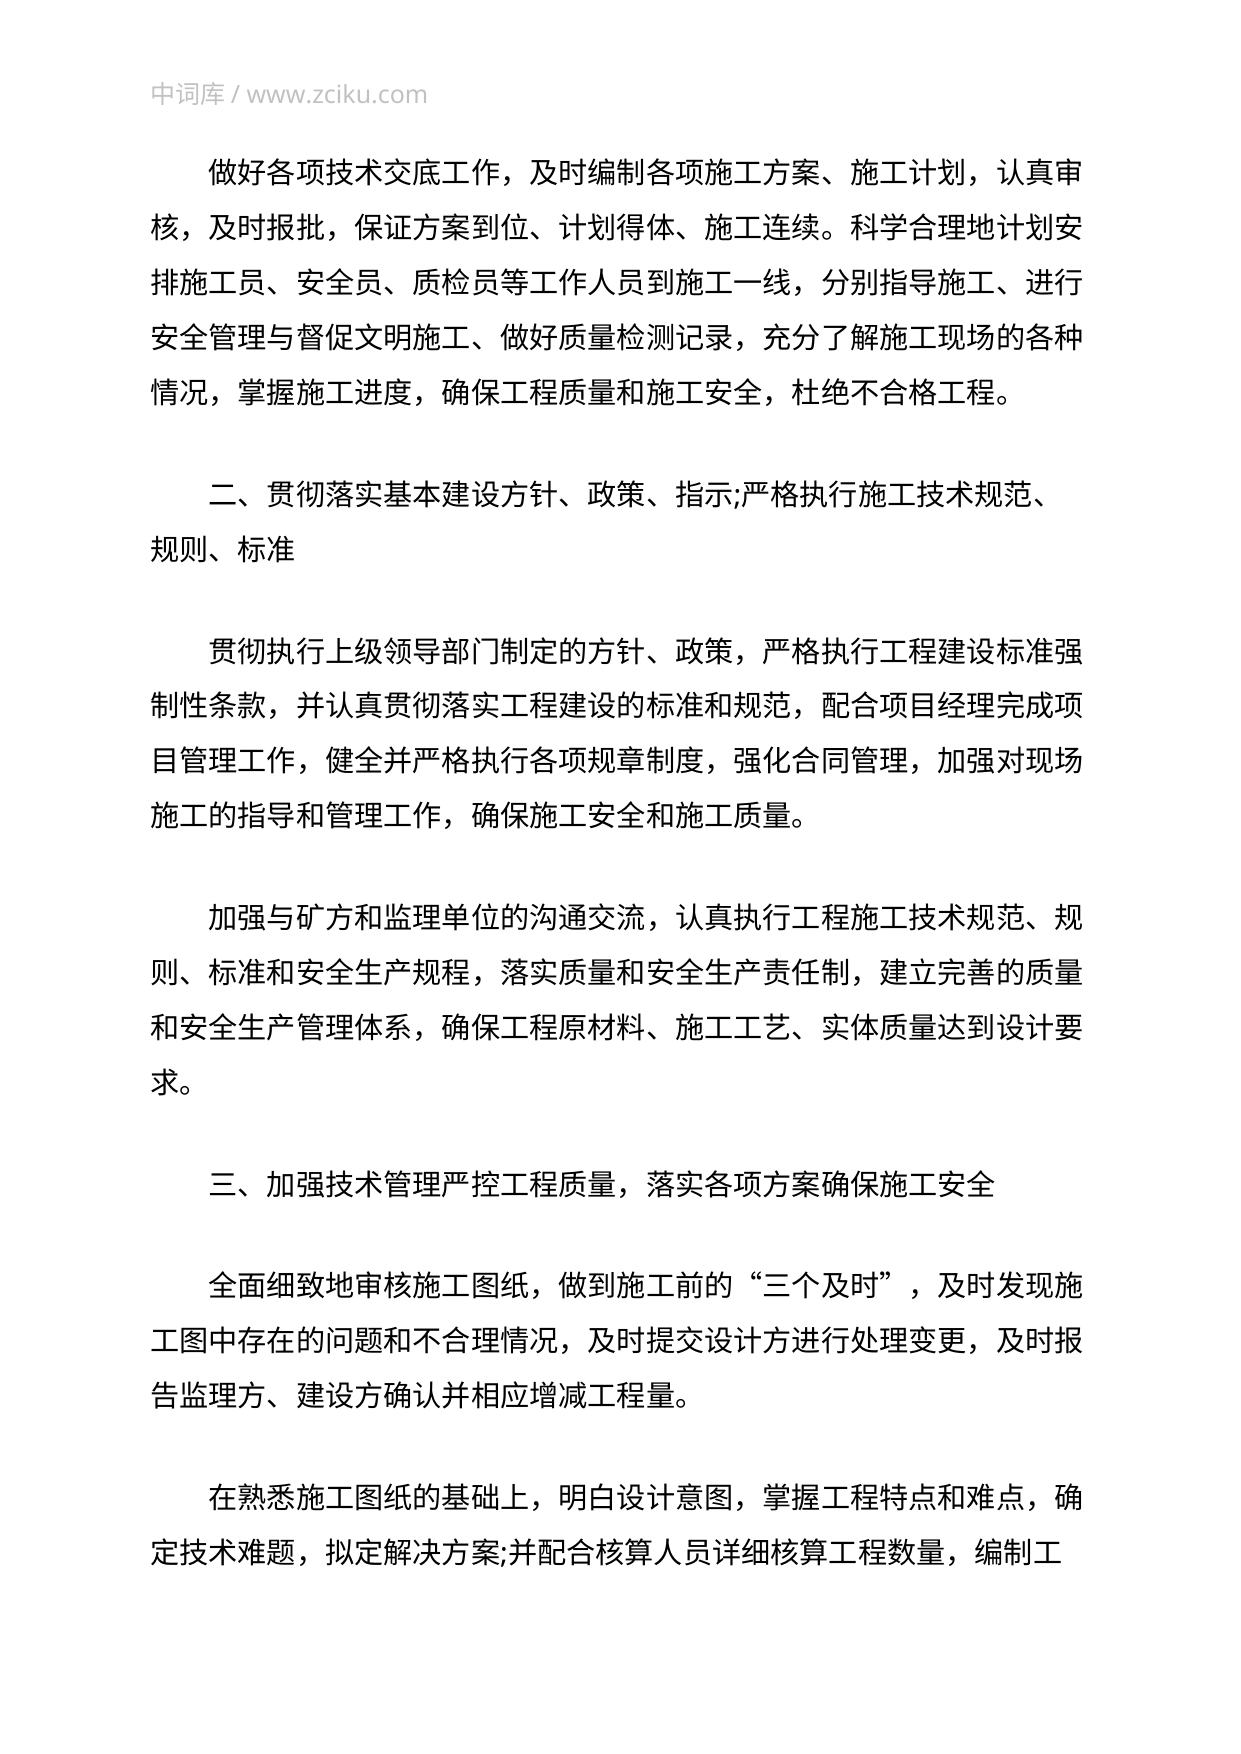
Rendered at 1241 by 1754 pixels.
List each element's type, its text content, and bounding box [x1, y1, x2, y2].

text 做好各项技术交底工作，及时编制各项施工方案、施工计划，认真审核，及时报批，保证方案到位、计划得体、施工连续。科学合理地计划安排施工员、安全员、质检员等工作人员到施工一线，分别指导施工、进行安全管理与督促文明施工、做好质量检测记录，充分了解施工现场的各种情况，掌握施工进度，确保工程质量和施工安全，杜绝不合格工程。 [150, 150, 1090, 412]
text 全面细致地审核施工图纸，做到施工前的“三个及时”，及时发现施工图中存在的问题和不合理情况，及时提交设计方进行处理变更，及时报告监理方、建设方确认并相应增减工程量。 [150, 1263, 1090, 1415]
text 三、加强技术管理严控工程质量，落实各项方案确保施工安全 [150, 1161, 1090, 1203]
text 二、贯彻落实基本建设方针、政策、指示;严格执行施工技术规范、规则、标准 [150, 471, 1090, 569]
text 贯彻执行上级领导部门制定的方针、政策，严格执行工程建设标准强制性条款，并认真贯彻落实工程建设的标准和规范，配合项目经理完成项目管理工作，健全并严格执行各项规章制度，强化合同管理，加强对现场施工的指导和管理工作，确保施工安全和施工质量。 [150, 628, 1090, 835]
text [150, 1474, 1090, 1572]
text 加强与矿方和监理单位的沟通交流，认真执行工程施工技术规范、规则、标准和安全生产规程，落实质量和安全生产责任制，建立完善的质量和安全生产管理体系，确保工程原材料、施工工艺、实体质量达到设计要求。 [150, 894, 1090, 1102]
